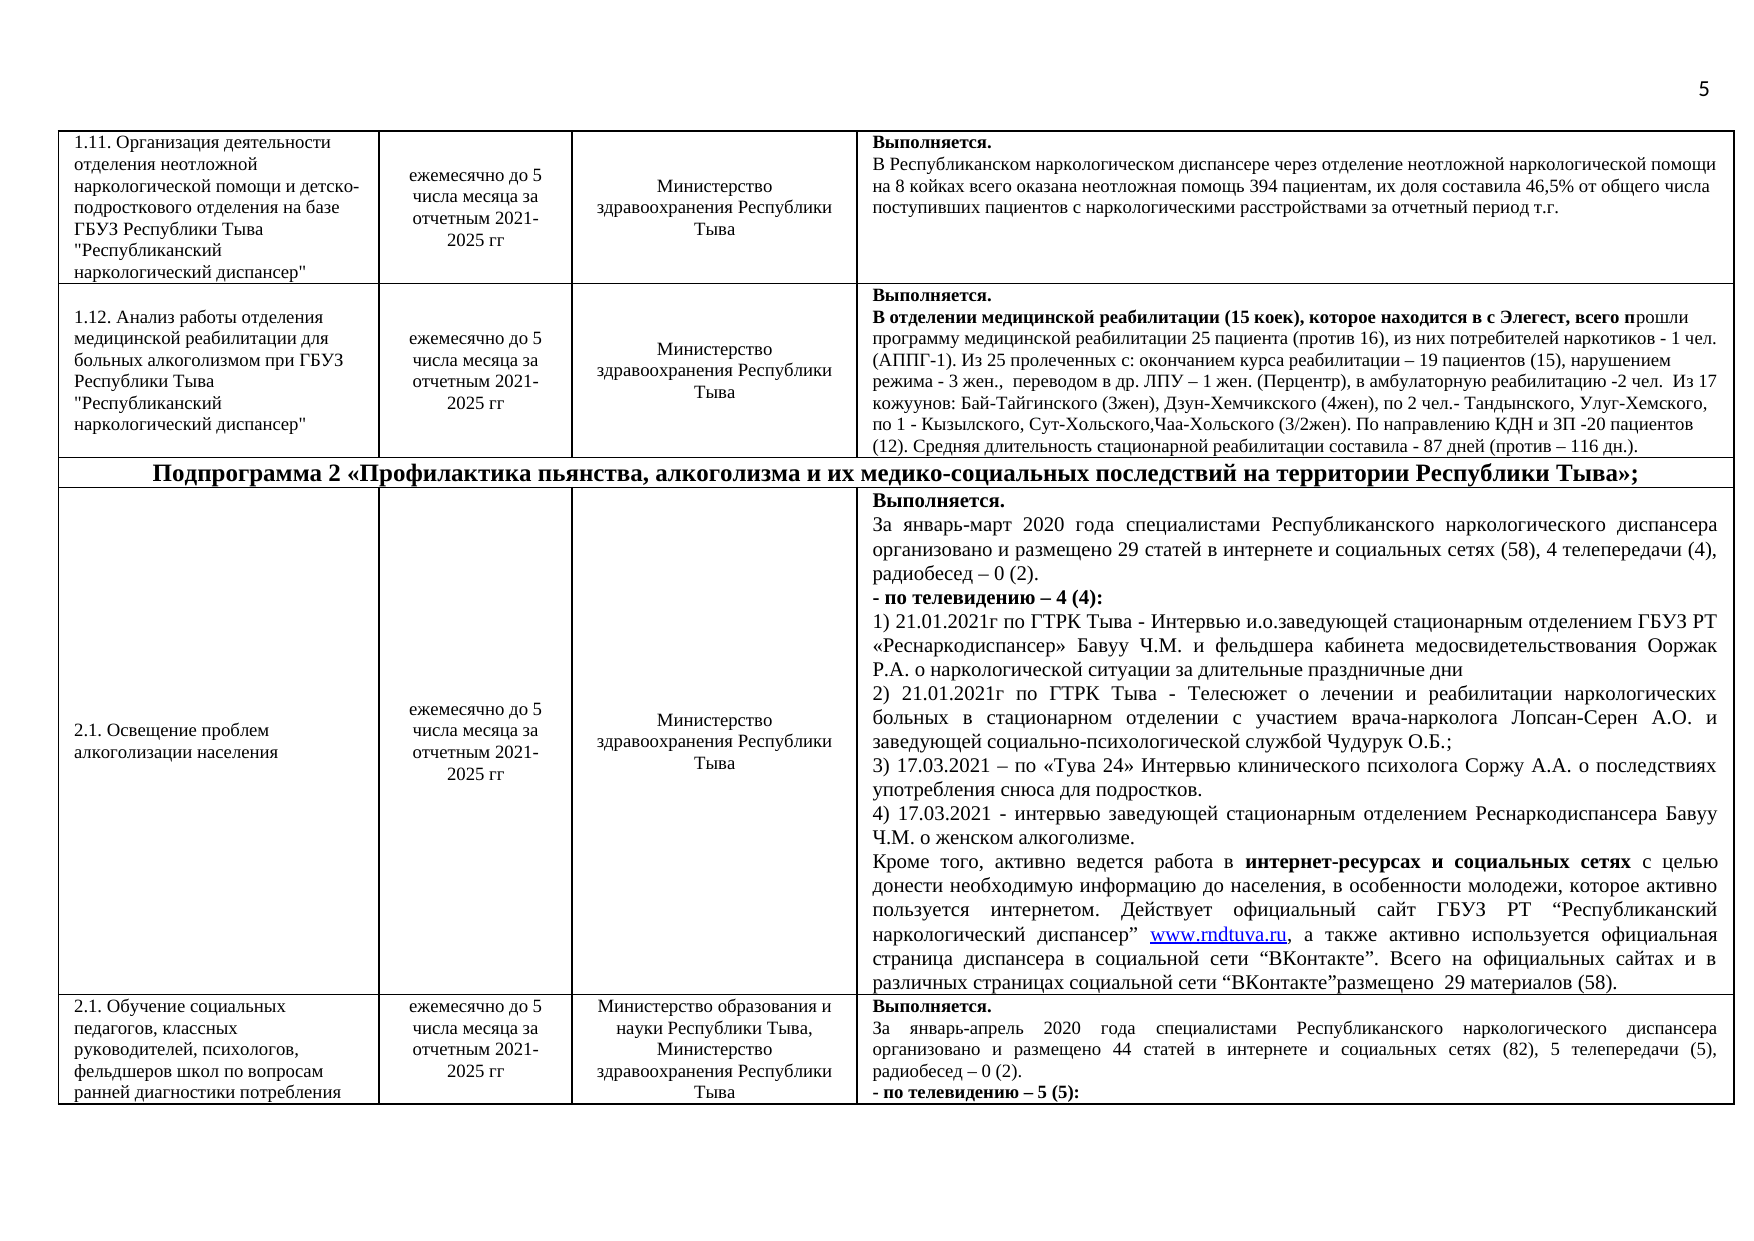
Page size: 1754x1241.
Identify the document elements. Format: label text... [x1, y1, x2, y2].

table_cell ежемесячно до 5 числа месяца за отчетным 2021-2025 гг [380, 132, 571, 282]
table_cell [573, 995, 856, 1103]
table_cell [59, 995, 378, 1103]
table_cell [858, 995, 1733, 1103]
table_cell Министерство здравоохранения Республики Тыва [573, 488, 856, 994]
table_cell 1.11. Организация деятельности отделения неотложной наркологической помощи и детско-подросткового отделения на базе ГБУЗ Республики Тыва "Республиканский наркологический диспансер" [59, 132, 378, 282]
table_cell 2.1. Освещение проблем алкоголизации населения [59, 488, 378, 994]
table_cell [380, 995, 571, 1103]
table_cell 1.12. Анализ работы отделения медицинской реабилитации для больных алкоголизмом при ГБУЗ Республики Тыва "Республиканский наркологический диспансер" [59, 284, 378, 456]
table_cell Выполняется. В отделении медицинской реабилитации (15 коек), которое находится в с Элегест, всего прошли программу медицинской реабилитации 25 пациента (против 16), из них потребителей наркотиков - 1 чел. (АППГ-1). Из 25 пролеченных с: окончанием курса реабилитации – 19 пациентов (15), нарушением режима - 3 жен., переводом в др. ЛПУ – 1 жен. (Перцентр), в амбулаторную реабилитацию -2 чел. Из 17 кожуунов: Бай-Тайгинского (3жен), Дзун-Хемчикского (4жен), по 2 чел.- Тандынского, Улуг-Хемского, по 1 - Кызылского, Сут-Хольского,Чаа-Хольского (3/2жен). По направлению КДН и ЗП -20 пациентов (12). Средняя длительность стационарной реабилитации составила - 87 дней (против – 116 дн.). [858, 284, 1733, 456]
table_cell ежемесячно до 5 числа месяца за отчетным 2021-2025 гг [380, 488, 571, 994]
table_cell Выполняется. За январь-март 2020 года специалистами Республиканского наркологического диспансера организовано и размещено 29 статей в интернете и социальных сетях (58), 4 телепередачи (4), радиобесед – 0 (2). - по телевидению – 4 (4): 1) 21.01.2021г по ГТРК Тыва - Интервью и.о.заведующей стационарным отделением ГБУЗ РТ «Реснаркодиспансер» Бавуу Ч.М. и фельдшера кабинета медосвидетельствования Ооржак Р.А. о наркологической ситуации за длительные праздничные дни 2) 21.01.2021г по ГТРК Тыва - Телесюжет о лечении и реабилитации наркологических больных в стационарном отделении с участием врача-нарколога Лопсан-Серен А.О. и заведующей социально-психологической службой Чудурук О.Б.; 3) 17.03.2021 – по «Тува 24» Интервью клинического психолога Соржу А.А. о последствиях употребления снюса для подростков. 4) 17.03.2021 - интервью заведующей стационарным отделением Реснаркодиспансера Бавуу Ч.М. о женском алкоголизме. Кроме того, активно ведется работа в интернет-ресурсах и социальных сетях с целью донести необходимую информацию до населения, в особенности молодежи, которое активно пользуется интернетом. Действует официальный сайт ГБУЗ РТ “Республиканский наркологический диспансер” www.rndtuva.ru, а также активно используется официальная страница диспансера в социальной сети “ВКонтакте”. Всего на официальных сайтах и в различных страницах социальной сети “ВКонтакте”размещено 29 материалов (58). [858, 488, 1733, 994]
table_cell ежемесячно до 5 числа месяца за отчетным 2021-2025 гг [380, 284, 571, 456]
table_cell Подпрограмма 2 «Профилактика пьянства, алкоголизма и их медико-социальных последствий на территории Республики Тыва»; [59, 458, 1733, 487]
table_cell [573, 132, 856, 282]
table_cell Министерство здравоохранения Республики Тыва [573, 284, 856, 456]
table_cell Выполняется. В Республиканском наркологическом диспансере через отделение неотложной наркологической помощи на 8 койках всего оказана неотложная помощь 394 пациентам, их доля составила 46,5% от общего числа поступивших пациентов с наркологическими расстройствами за отчетный период т.г. [858, 132, 1733, 282]
